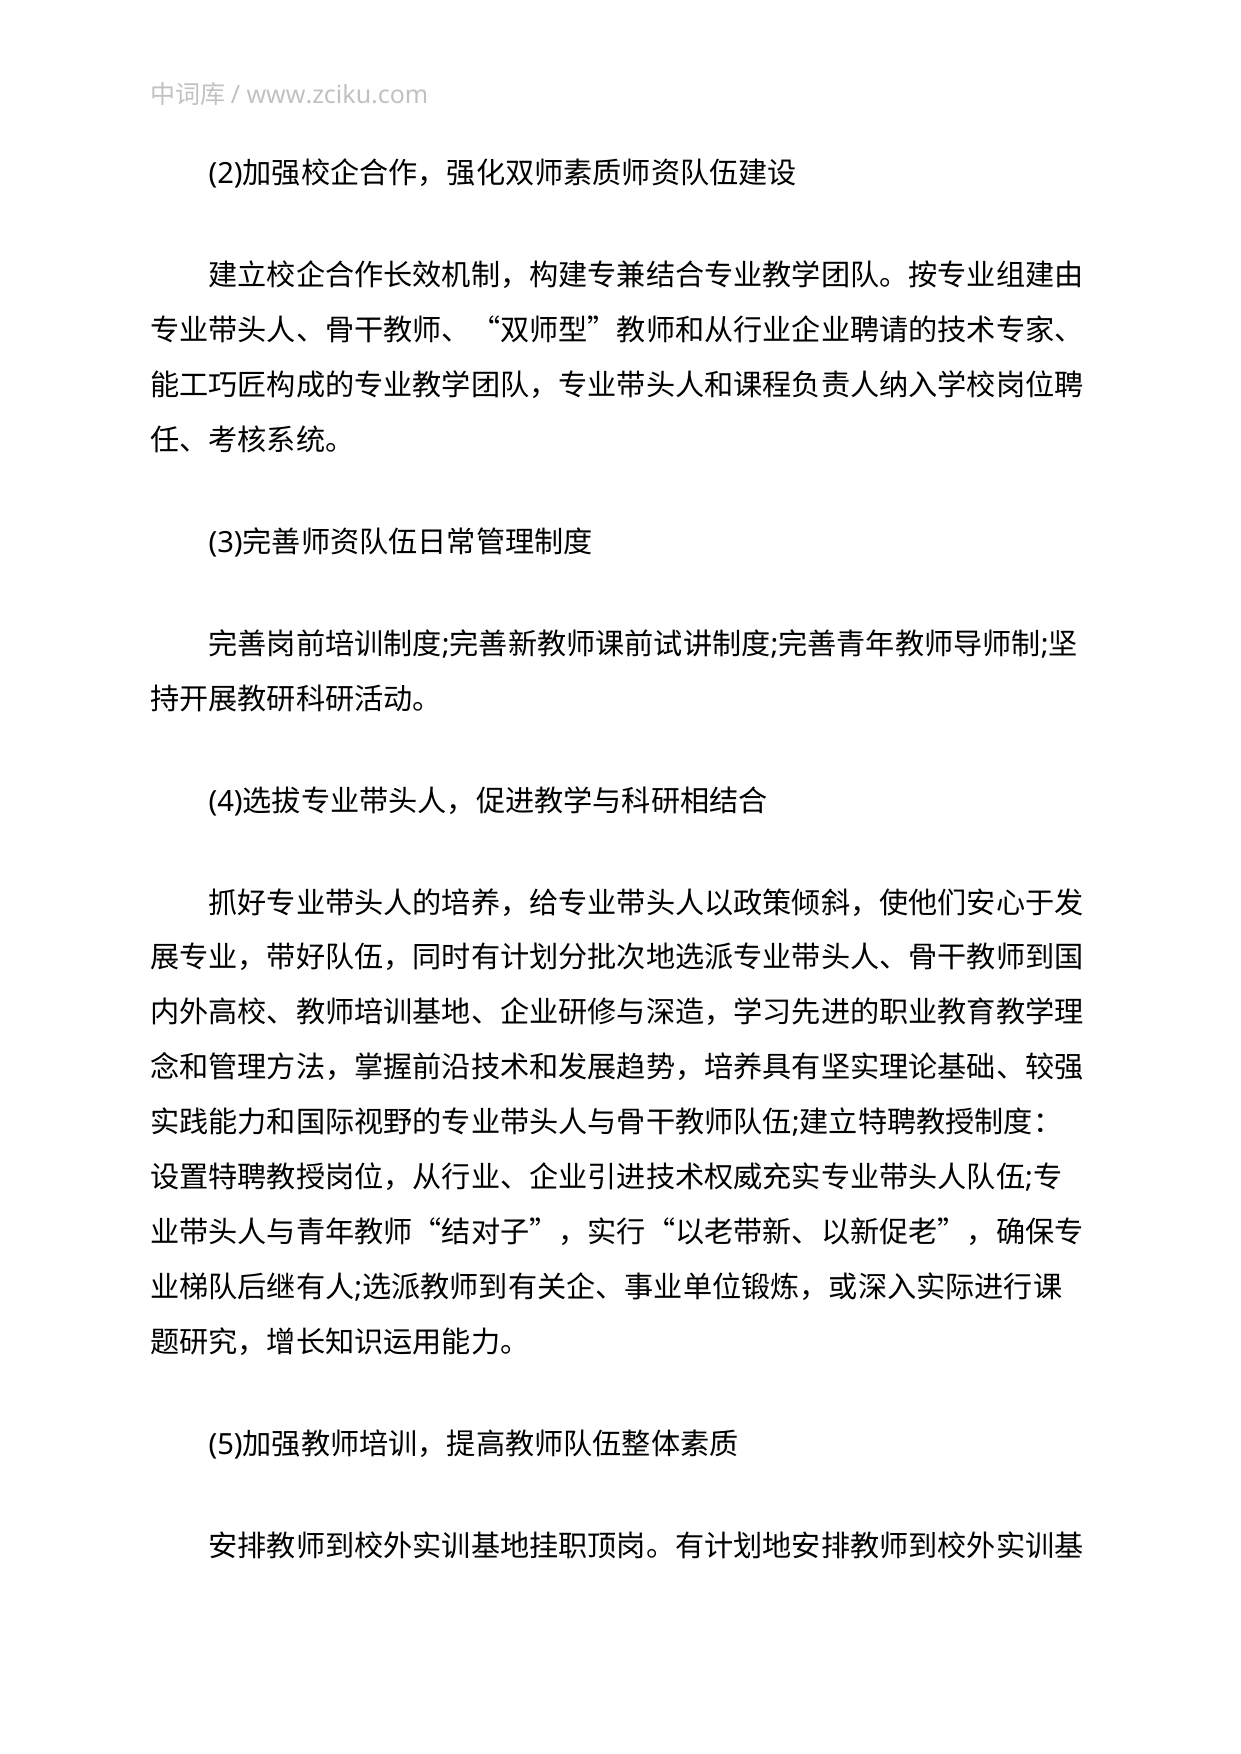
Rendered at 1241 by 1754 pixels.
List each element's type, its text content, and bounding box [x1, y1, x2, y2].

text 抓好专业带头人的培养，给专业带头人以政策倾斜，使他们安心于发展专业，带好队伍，同时有计划分批次地选派专业带头人、骨干教师到国内外高校、教师培训基地、企业研修与深造，学习先进的职业教育教学理念和管理方法，掌握前沿技术和发展趋势，培养具有坚实理论基础、较强实践能力和国际视野的专业带头人与骨干教师队伍;建立特聘教授制度：设置特聘教授岗位，从行业、企业引进技术权威充实专业带头人队伍;专业带头人与青年教师“结对子”，实行“以老带新、以新促老”，确保专业梯队后继有人;选派教师到有关企、事业单位锻炼，或深入实际进行课题研究，增长知识运用能力。 [150, 879, 1090, 1361]
text (3)完善师资队伍日常管理制度 [150, 518, 1090, 561]
text 完善岗前培训制度;完善新教师课前试讲制度;完善青年教师导师制;坚持开展教研科研活动。 [150, 620, 1090, 718]
text (2)加强校企合作，强化双师素质师资队伍建设 [150, 150, 1090, 192]
text (4)选拔专业带头人，促进教学与科研相结合 [150, 777, 1090, 819]
text (5)加强教师培训，提高教师队伍整体素质 [150, 1420, 1090, 1463]
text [150, 1522, 1090, 1565]
text 建立校企合作长效机制，构建专兼结合专业教学团队。按专业组建由专业带头人、骨干教师、“双师型”教师和从行业企业聘请的技术专家、能工巧匠构成的专业教学团队，专业带头人和课程负责人纳入学校岗位聘任、考核系统。 [150, 252, 1090, 459]
